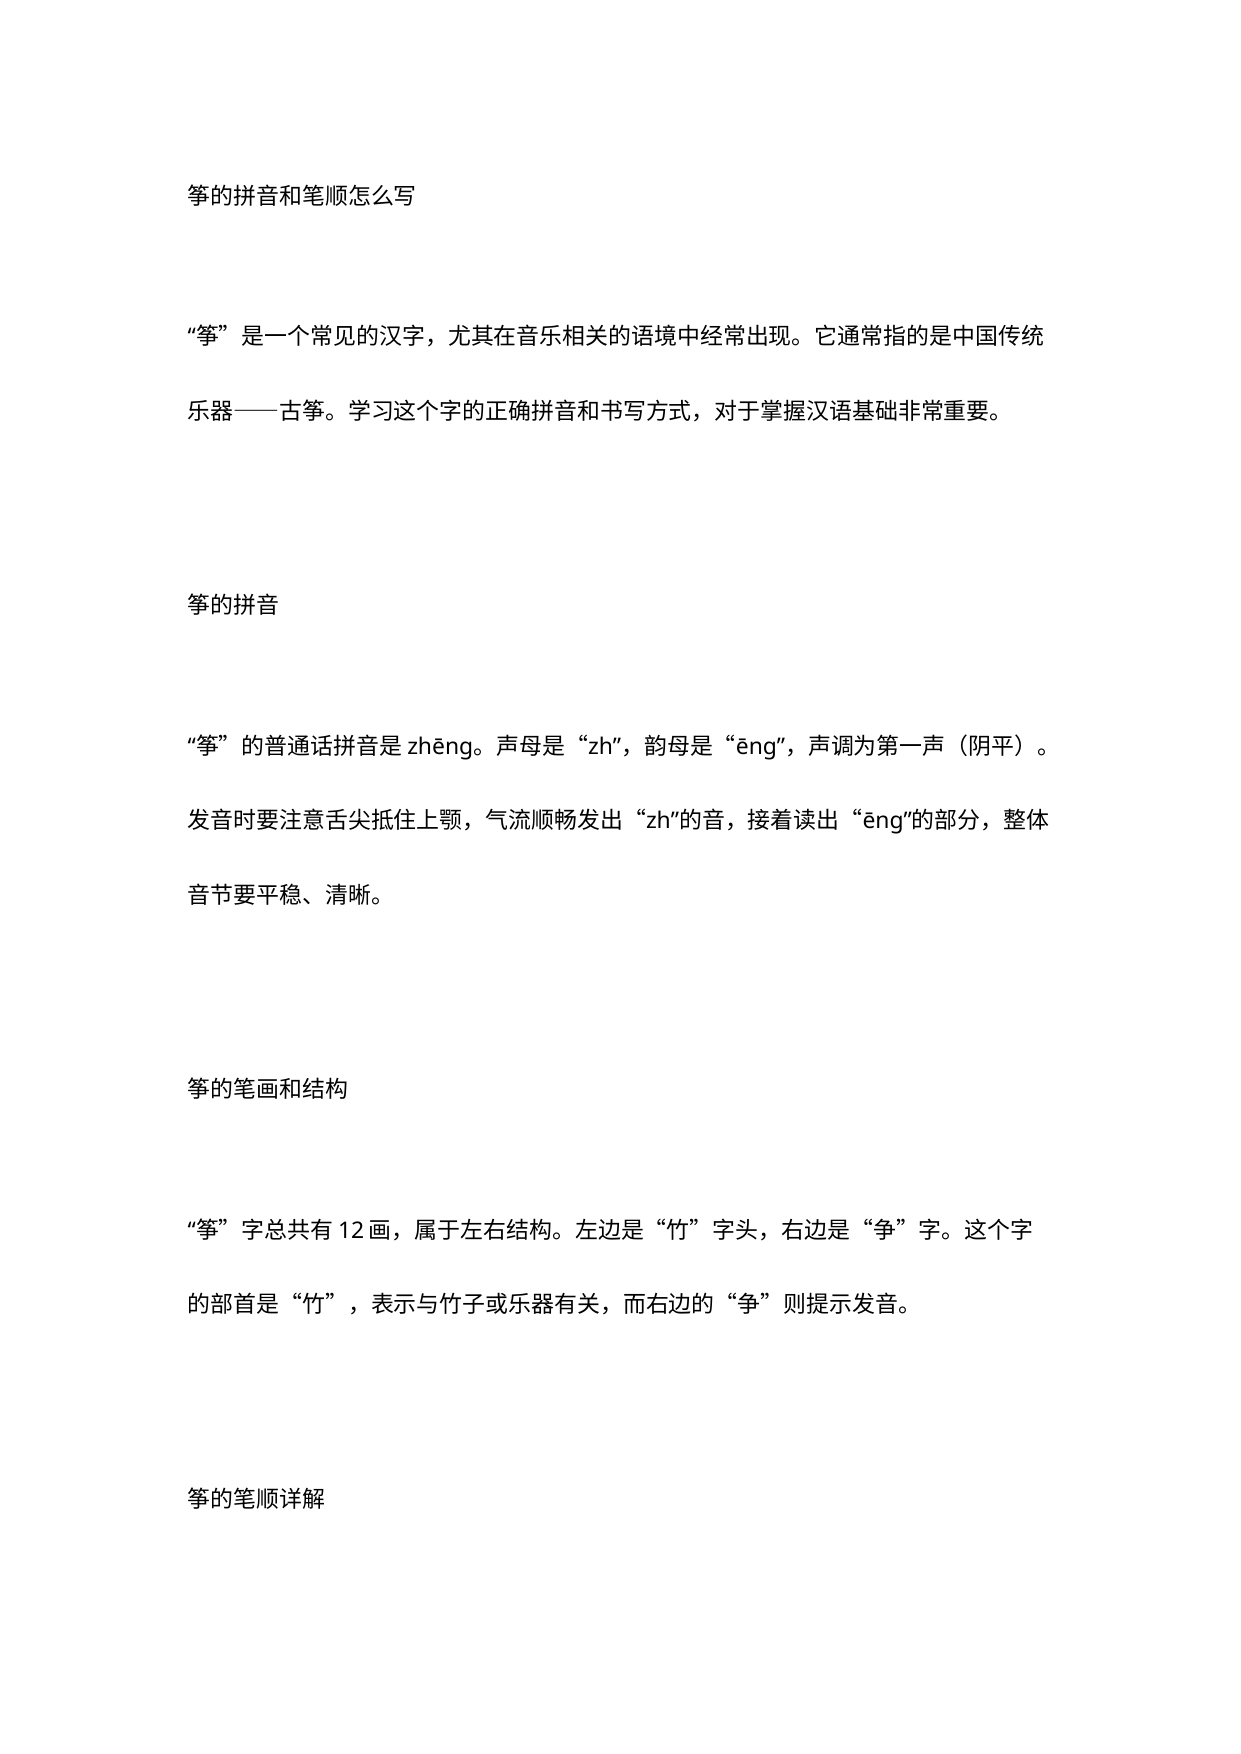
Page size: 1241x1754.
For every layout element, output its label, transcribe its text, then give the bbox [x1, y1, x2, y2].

text “筝”字总共有12画，属于左右结构。左边是“竹”字头，右边是“争”字。这个字的部首是“竹”，表示与竹子或乐器有关，而右边的“争”则提示发音。 [187, 1196, 1053, 1336]
text 筝的笔顺详解 [187, 1465, 1053, 1530]
text “筝”是一个常见的汉字，尤其在音乐相关的语境中经常出现。它通常指的是中国传统乐器——古筝。学习这个字的正确拼音和书写方式，对于掌握汉语基础非常重要。 [187, 302, 1053, 442]
text 筝的拼音和笔顺怎么写 [187, 162, 1053, 227]
text 筝的笔画和结构 [187, 1055, 1053, 1120]
text “筝”的普通话拼音是 zhēng。声母是“zh”，韵母是“ēng”，声调为第一声（阴平）。发音时要注意舌尖抵住上颚，气流顺畅发出“zh”的音，接着读出“ēng”的部分，整体音节要平稳、清晰。 [187, 712, 1053, 926]
text 筝的拼音 [187, 571, 1053, 636]
